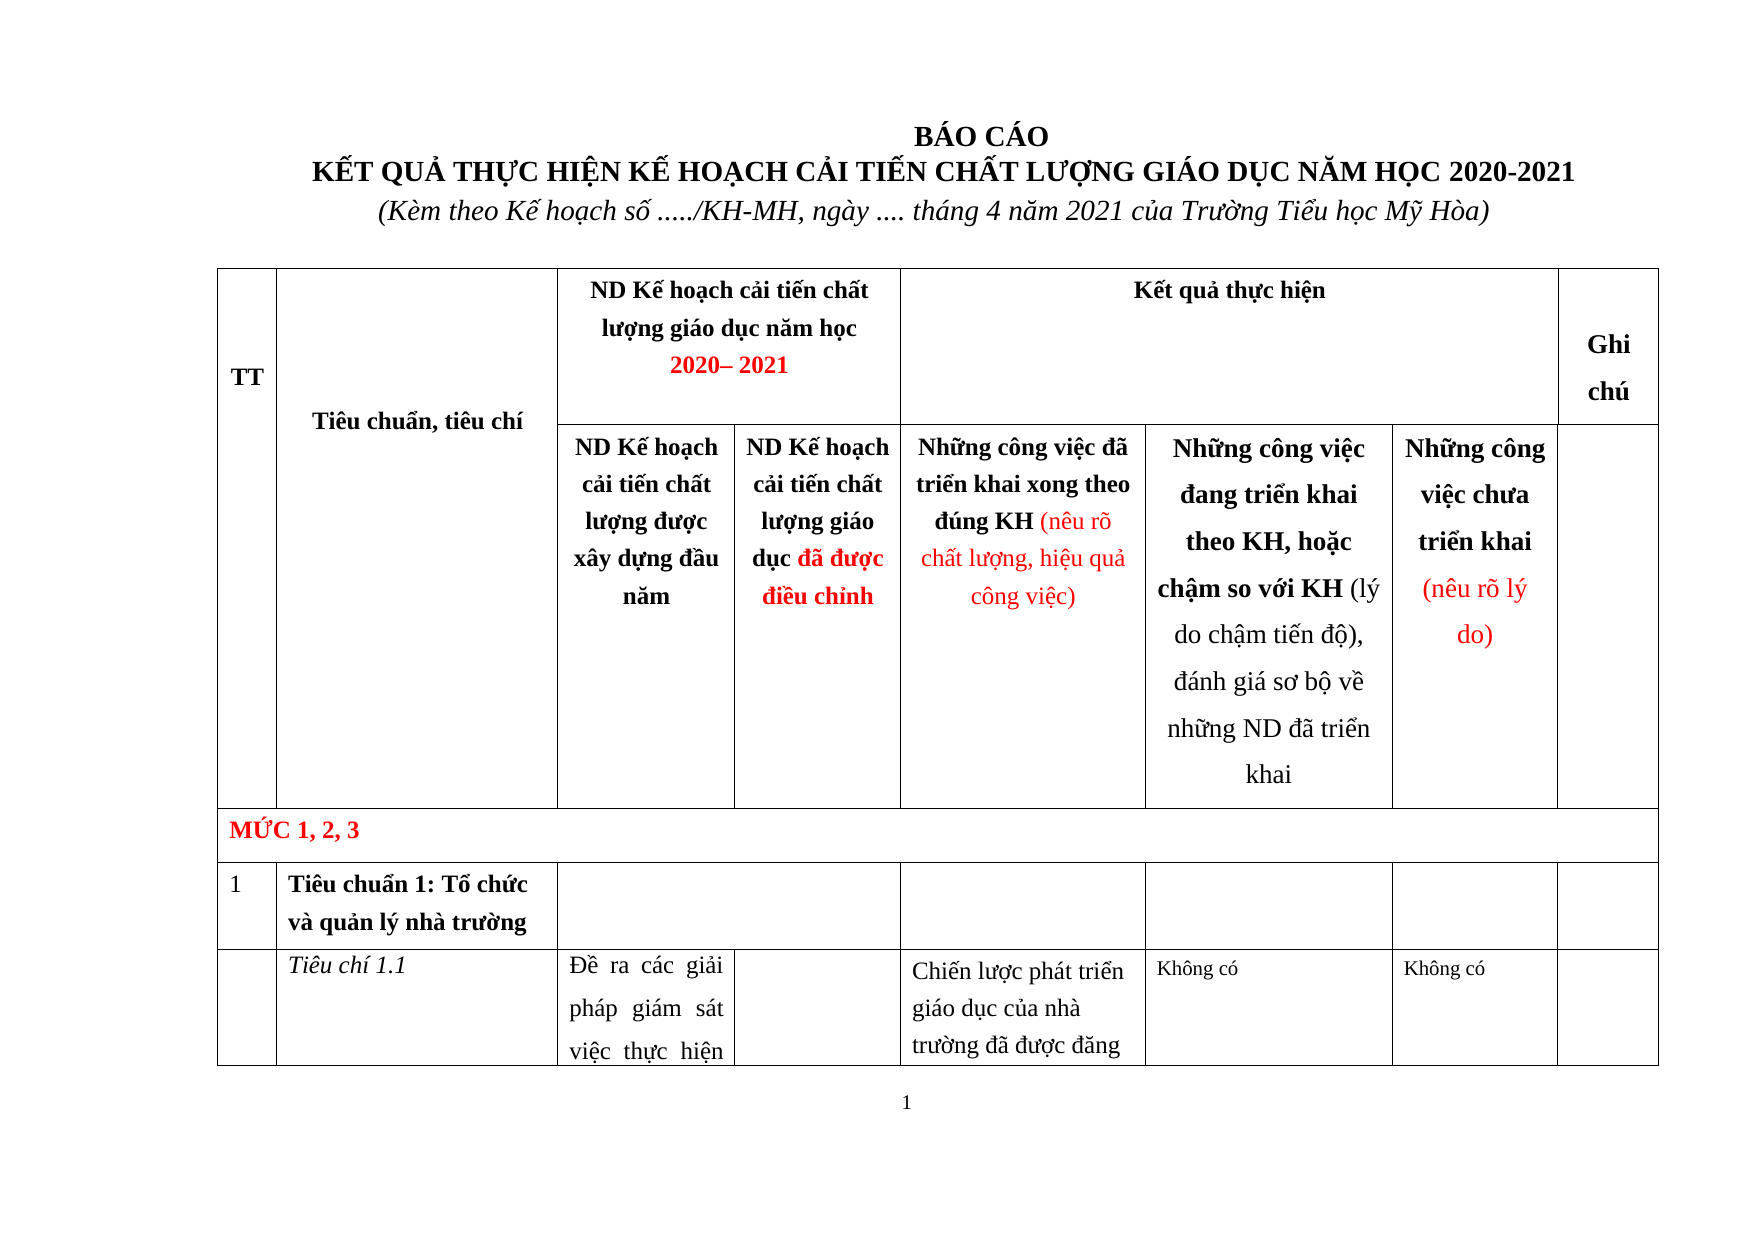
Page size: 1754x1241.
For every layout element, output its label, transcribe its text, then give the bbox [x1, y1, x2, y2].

table_cell MỨC 1, 2, 3 [218, 809, 1658, 862]
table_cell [901, 950, 1145, 1065]
table_cell Những công việc chưa triển khai (nêu rõ lý do) [1393, 425, 1557, 808]
table_header ND Kế hoạch cải tiến chất lượng giáo dục năm học 2020– 2021 [558, 269, 900, 424]
table_cell Tiêu chuẩn 1: Tổ chức và quản lý nhà trường [277, 863, 557, 949]
table_header TT [218, 269, 276, 808]
table_cell [1558, 950, 1658, 1065]
table_cell Tiêu chí 1.1 [277, 950, 557, 1065]
table_header Kết quả thực hiện [901, 269, 1558, 424]
table_cell ND Kế hoạch cải tiến chất lượng được xây dựng đầu năm [558, 425, 734, 808]
text (Kèm theo Kế hoạch số ...../KH-MH, ngày .... tháng 4 năm 2021 của Trường Tiểu học Mỹ Hòa) [177, 189, 1636, 228]
table_header Tiêu chuẩn, tiêu chí [277, 269, 557, 808]
table_cell [1558, 425, 1658, 808]
table_cell [218, 950, 276, 1065]
table_cell Những công việc đã triển khai xong theo đúng KH (nêu rõ chất lượng, hiệu quả công việc) [901, 425, 1145, 808]
table_cell Không có [1146, 950, 1392, 1065]
table_cell [735, 950, 900, 1065]
table_cell [1146, 863, 1392, 949]
table_cell Những công việc đang triển khai theo KH, hoặc chậm so với KH (lý do chậm tiến độ), đánh giá sơ bộ về những ND đã triển khai [1146, 425, 1392, 808]
text BÁO CÁO [177, 118, 1636, 153]
text KẾT QUẢ THỰC HIỆN KẾ HOẠCH CẢI TIẾN CHẤT LƯỢNG GIÁO DỤC NĂM HỌC 2020-2021 [177, 153, 1636, 189]
table_header Ghi chú [1559, 269, 1658, 424]
table_cell [1558, 863, 1658, 949]
table_cell ND Kế hoạch cải tiến chất lượng giáo dục đã được điều chỉnh [735, 425, 900, 808]
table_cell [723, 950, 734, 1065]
table_cell Không có [1393, 950, 1557, 1065]
table_cell [901, 863, 1145, 949]
table_cell [1393, 863, 1557, 949]
table_cell [558, 863, 900, 949]
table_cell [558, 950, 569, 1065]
table_cell 1 [218, 863, 276, 949]
